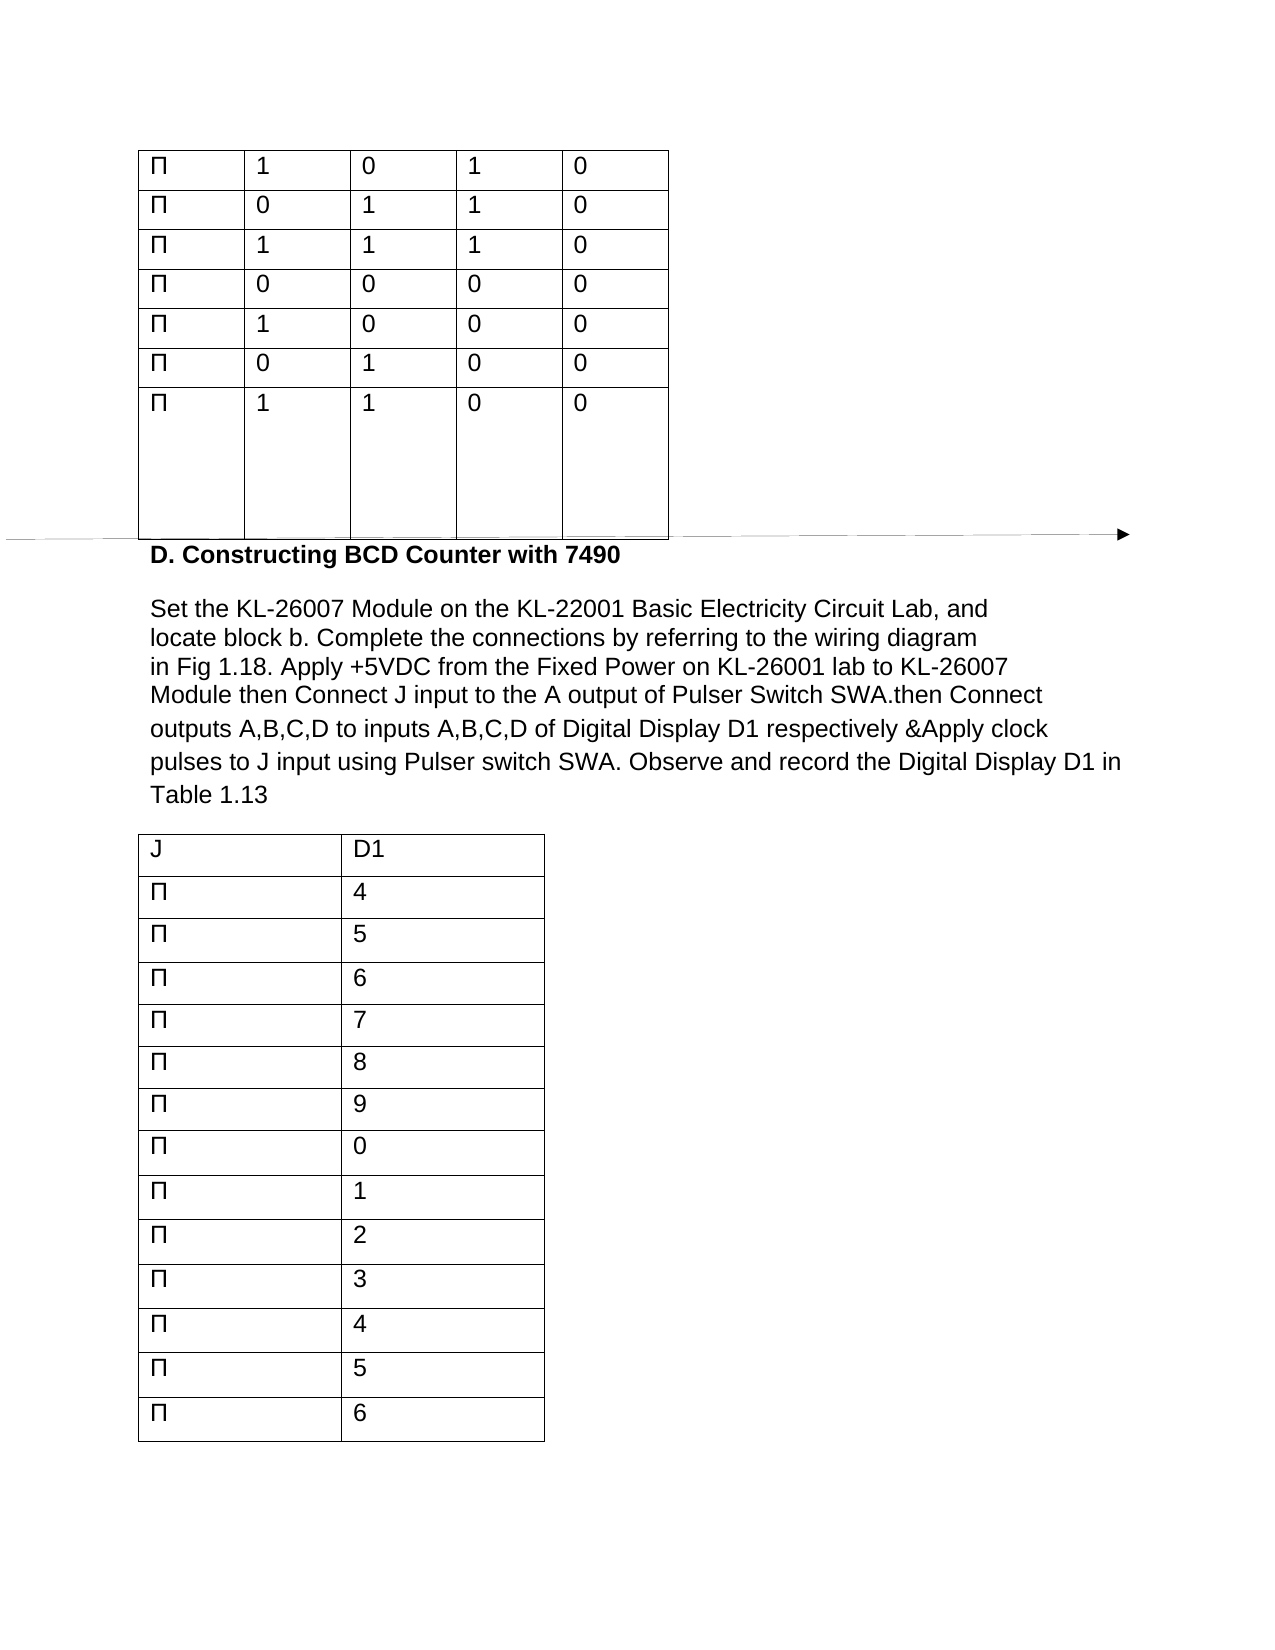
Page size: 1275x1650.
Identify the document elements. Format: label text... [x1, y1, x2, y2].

table_cell 1 [351, 349, 456, 387]
text Set the KL-26007 Module on the KL-22001 Basic Electricity Circuit Lab, and [150, 594, 1125, 623]
table_cell П [139, 230, 244, 268]
table_cell П [139, 1089, 341, 1130]
table_cell 1 [351, 230, 456, 268]
table_cell 0 [457, 309, 562, 347]
table_header D1 [342, 835, 544, 876]
table_cell 1 [457, 191, 562, 229]
table_cell 1 [245, 151, 350, 189]
table_cell 0 [342, 1131, 544, 1175]
table_cell 1 [351, 388, 456, 537]
table_header J [139, 835, 341, 876]
table_cell 0 [563, 270, 668, 308]
table_cell П [139, 919, 341, 962]
table_cell П [139, 1353, 341, 1397]
table_cell 0 [351, 270, 456, 308]
table_cell 5 [342, 919, 544, 962]
table_cell 0 [351, 309, 456, 347]
table_cell 6 [342, 1398, 544, 1441]
table_cell П [139, 1131, 341, 1175]
table_cell 9 [342, 1089, 544, 1130]
table_cell 0 [457, 388, 562, 537]
table_cell 0 [563, 191, 668, 229]
table_cell П [139, 1398, 341, 1441]
text Module then Connect J input to the A output of Pulser Switch SWA.then Connect outputs A,B,C,D to inputs A,B,C,D of Digital Display D1 respectively &Apply clock pulses to J input using Pulser switch SWA. Observe and record the Digital Display D1 in Table 1.13 [150, 681, 1125, 808]
table_cell 0 [563, 388, 668, 536]
table_cell П [139, 191, 244, 229]
text D. Constructing BCD Counter with 7490 [150, 540, 1125, 569]
table_cell П [139, 1176, 341, 1219]
table_cell П [139, 309, 244, 347]
table_cell 0 [563, 309, 668, 347]
table_cell 1 [342, 1176, 544, 1219]
table_cell 0 [245, 349, 350, 387]
table_cell 2 [342, 1220, 544, 1263]
table_cell П [139, 1265, 341, 1308]
table_cell 0 [563, 349, 668, 387]
table_cell 6 [342, 963, 544, 1004]
table_cell П [139, 963, 341, 1004]
table_cell 8 [342, 1047, 544, 1088]
table_cell 0 [457, 270, 562, 308]
table_cell П [139, 1220, 341, 1263]
table_cell 1 [245, 309, 350, 347]
table_cell 0 [563, 151, 668, 189]
table_cell 0 [245, 270, 350, 308]
table_cell 5 [342, 1353, 544, 1397]
table_cell П [139, 877, 341, 918]
table_cell 0 [457, 349, 562, 387]
table_cell П [139, 349, 244, 387]
table_cell 1 [457, 151, 562, 189]
table_cell П [139, 1047, 341, 1088]
text locate block b. Complete the connections by referring to the wiring diagram [150, 623, 1125, 652]
table_cell П [139, 151, 244, 189]
table_cell 1 [457, 230, 562, 268]
table_cell 4 [342, 1309, 544, 1352]
table_cell П [139, 1309, 341, 1352]
table_cell П [139, 1005, 341, 1046]
table_cell 7 [342, 1005, 544, 1046]
table_cell 0 [351, 151, 456, 189]
table_cell 1 [245, 388, 350, 538]
table_cell 0 [245, 191, 350, 229]
text in Fig 1.18. Apply +5VDC from the Fixed Power on KL-26001 lab to KL-26007 [150, 652, 1125, 681]
table_cell 4 [342, 877, 544, 918]
table_cell 0 [563, 230, 668, 268]
table_cell П [139, 388, 244, 538]
table_cell 1 [351, 191, 456, 229]
table_cell 1 [245, 230, 350, 268]
table_cell 3 [342, 1265, 544, 1308]
table_cell П [139, 270, 244, 308]
